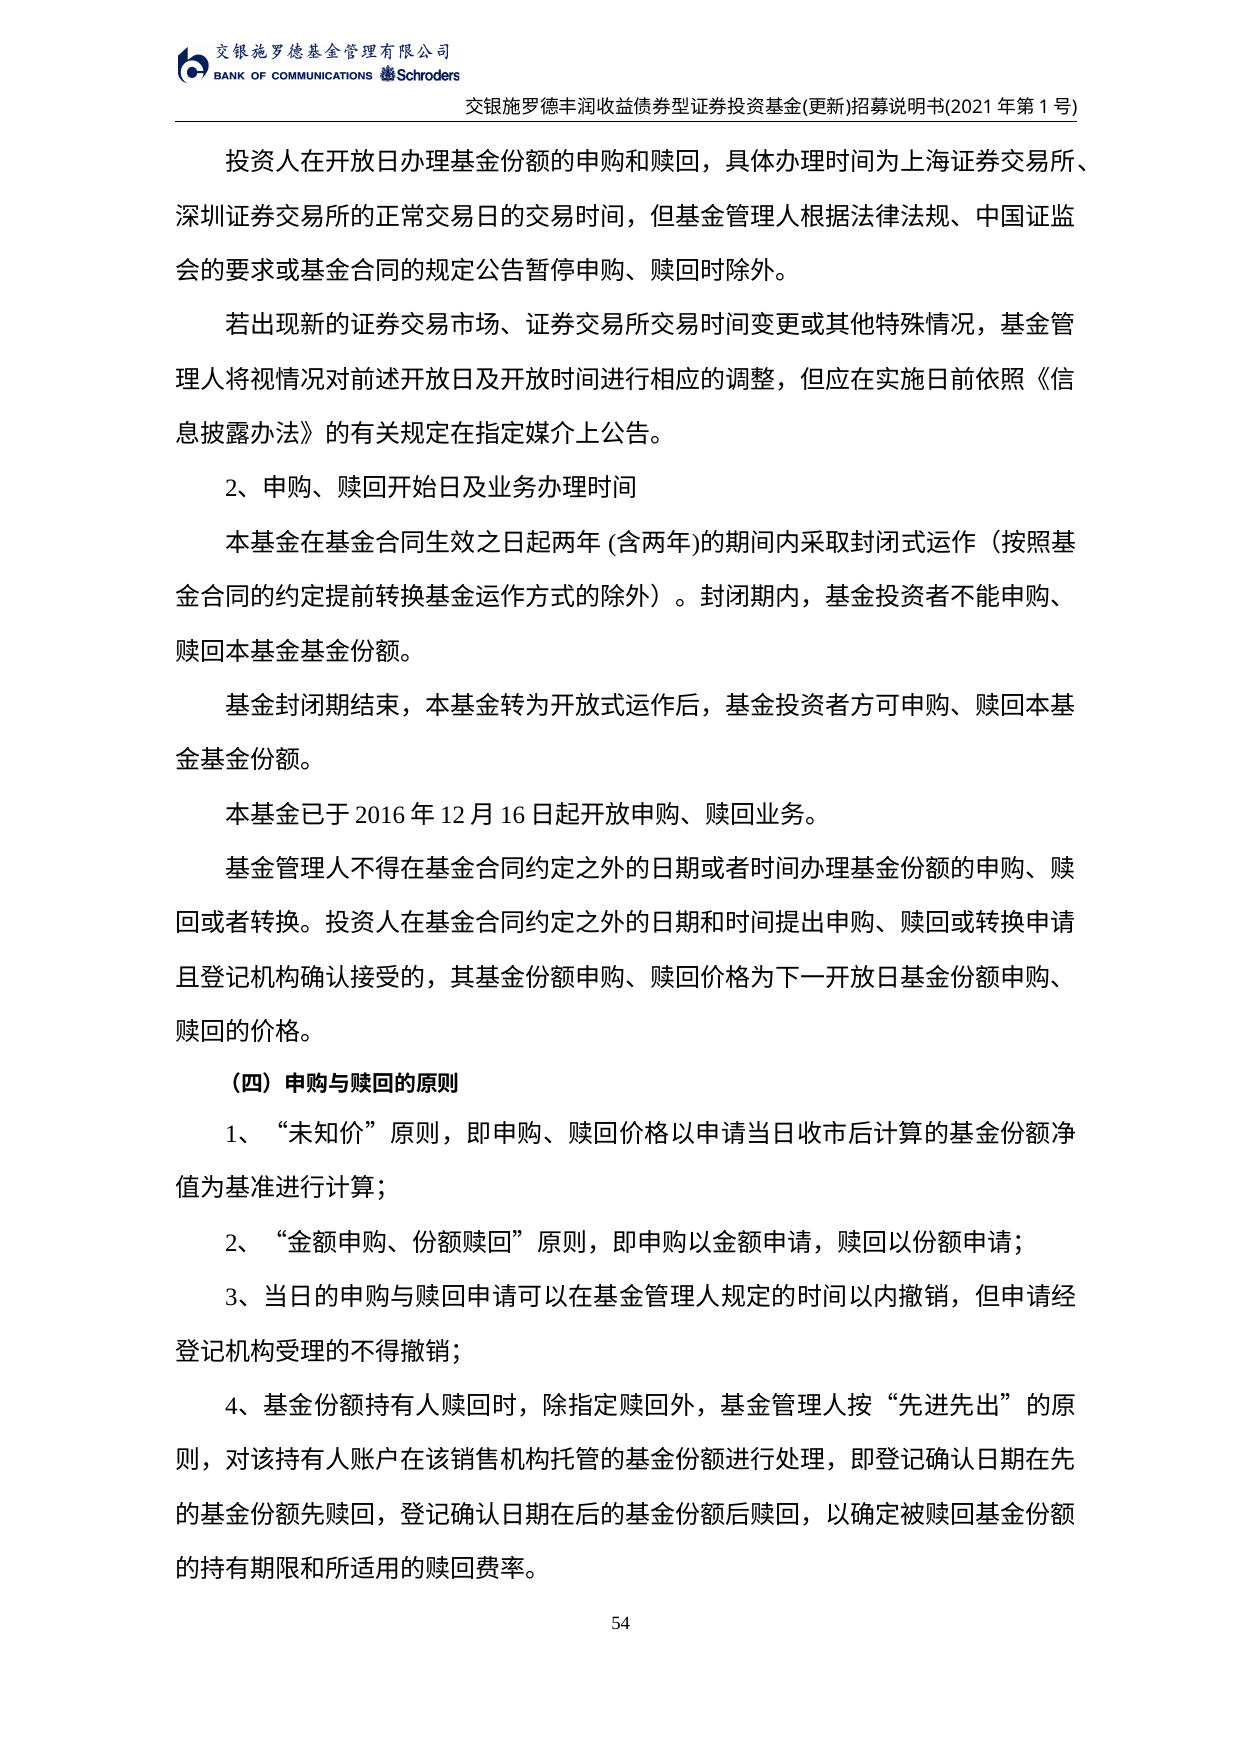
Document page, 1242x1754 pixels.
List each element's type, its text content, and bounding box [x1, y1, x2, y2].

text 本基金已于2016年12月16日起开放申购、赎回业务。 [175, 794, 1077, 830]
text 基金管理人不得在基金合同约定之外的日期或者时间办理基金份额的申购、赎回或者转换。投资人在基金合同约定之外的日期和时间提出申购、赎回或转换申请且登记机构确认接受的，其基金份额申购、赎回价格为下一开放日基金份额申购、赎回的价格。 [175, 848, 1077, 1048]
text 2、“金额申购、份额赎回”原则，即申购以金额申请，赎回以份额申请； [175, 1222, 1077, 1258]
text 3、当日的申购与赎回申请可以在基金管理人规定的时间以内撤销，但申请经登记机构受理的不得撤销； [175, 1277, 1077, 1367]
text 1、“未知价”原则，即申购、赎回价格以申请当日收市后计算的基金份额净值为基准进行计算； [175, 1113, 1077, 1204]
text 2、申购、赎回开始日及业务办理时间 [175, 468, 1077, 504]
picture [178, 43, 460, 83]
text 本基金在基金合同生效之日起两年 (含两年)的期间内采取封闭式运作（按照基金合同的约定提前转换基金运作方式的除外）。封闭期内，基金投资者不能申购、赎回本基金基金份额。 [175, 522, 1077, 667]
text 基金封闭期结束，本基金转为开放式运作后，基金投资者方可申购、赎回本基金基金份额。 [175, 685, 1077, 776]
text （四）申购与赎回的原则 [175, 1066, 1077, 1098]
text 投资人在开放日办理基金份额的申购和赎回，具体办理时间为上海证券交易所、深圳证券交易所的正常交易日的交易时间，但基金管理人根据法律法规、中国证监会的要求或基金合同的规定公告暂停申购、赎回时除外。 [175, 142, 1077, 287]
text 若出现新的证券交易市场、证券交易所交易时间变更或其他特殊情况，基金管理人将视情况对前述开放日及开放时间进行相应的调整，但应在实施日前依照《信息披露办法》的有关规定在指定媒介上公告。 [175, 305, 1077, 450]
text 4、基金份额持有人赎回时，除指定赎回外，基金管理人按“先进先出”的原则，对该持有人账户在该销售机构托管的基金份额进行处理，即登记确认日期在先的基金份额先赎回，登记确认日期在后的基金份额后赎回，以确定被赎回基金份额的持有期限和所适用的赎回费率。 [175, 1385, 1077, 1585]
